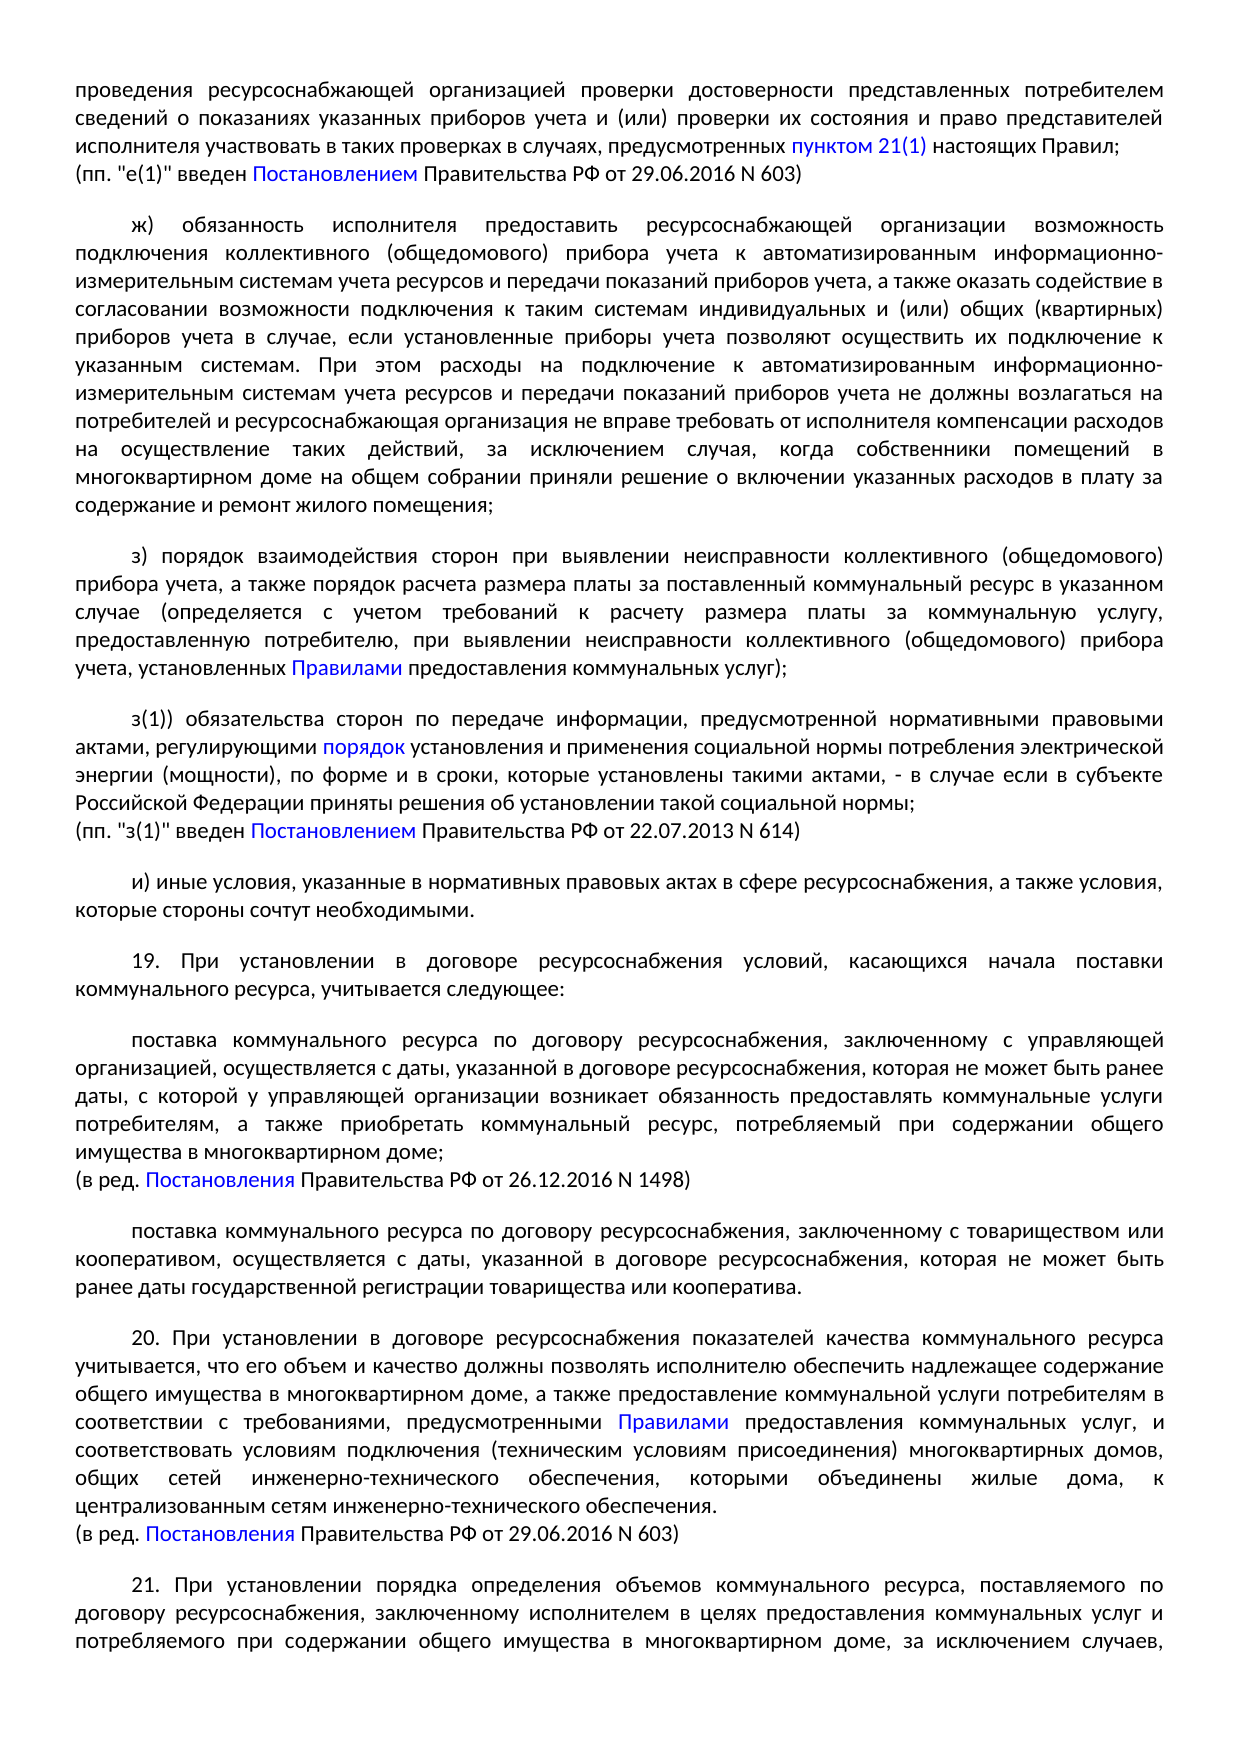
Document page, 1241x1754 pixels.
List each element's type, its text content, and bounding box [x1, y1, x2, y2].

text 20. При установлении в договоре ресурсоснабжения показателей качества коммунального ресурса учитывается, что его объем и качество должны позволять исполнителю обеспечить надлежащее содержание общего имущества в многоквартирном доме, а также предоставление коммунальной услуги потребителям в соответствии с требованиями, предусмотренными Правилами предоставления коммунальных услуг, и соответствовать условиям подключения (техническим условиям присоединения) многоквартирных домов, общих сетей инженерно-технического обеспечения, которыми объединены жилые дома, к централизованным сетям инженерно-технического обеспечения. [75, 1323, 1165, 1519]
text ж) обязанность исполнителя предоставить ресурсоснабжающей организации возможность подключения коллективного (общедомового) прибора учета к автоматизированным информационно-измерительным системам учета ресурсов и передачи показаний приборов учета, а также оказать содействие в согласовании возможности подключения к таким системам индивидуальных и (или) общих (квартирных) приборов учета в случае, если установленные приборы учета позволяют осуществить их подключение к указанным системам. При этом расходы на подключение к автоматизированным информационно-измерительным системам учета ресурсов и передачи показаний приборов учета не должны возлагаться на потребителей и ресурсоснабжающая организация не вправе требовать от исполнителя компенсации расходов на осуществление таких действий, за исключением случая, когда собственники помещений в многоквартирном доме на общем собрании приняли решение о включении указанных расходов в плату за содержание и ремонт жилого помещения; [75, 210, 1165, 518]
text з(1)) обязательства сторон по передаче информации, предусмотренной нормативными правовыми актами, регулирующими порядок установления и применения социальной нормы потребления электрической энергии (мощности), по форме и в сроки, которые установлены такими актами, - в случае если в субъекте Российской Федерации приняты решения об установлении такой социальной нормы; [75, 704, 1165, 816]
text (пп. "е(1)" введен Постановлением Правительства РФ от 29.06.2016 N 603) [75, 159, 1165, 187]
text (в ред. Постановления Правительства РФ от 29.06.2016 N 603) [75, 1519, 1165, 1547]
text поставка коммунального ресурса по договору ресурсоснабжения, заключенному с управляющей организацией, осуществляется с даты, указанной в договоре ресурсоснабжения, которая не может быть ранее даты, с которой у управляющей организации возникает обязанность предоставлять коммунальные услуги потребителям, а также приобретать коммунальный ресурс, потребляемый при содержании общего имущества в многоквартирном доме; [75, 1025, 1165, 1165]
text з) порядок взаимодействия сторон при выявлении неисправности коллективного (общедомового) прибора учета, а также порядок расчета размера платы за поставленный коммунальный ресурс в указанном случае (определяется с учетом требований к расчету размера платы за коммунальную услугу, предоставленную потребителю, при выявлении неисправности коллективного (общедомового) прибора учета, установленных Правилами предоставления коммунальных услуг); [75, 541, 1165, 681]
text (в ред. Постановления Правительства РФ от 26.12.2016 N 1498) [75, 1165, 1165, 1193]
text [75, 75, 1165, 159]
text поставка коммунального ресурса по договору ресурсоснабжения, заключенному с товариществом или кооперативом, осуществляется с даты, указанной в договоре ресурсоснабжения, которая не может быть ранее даты государственной регистрации товарищества или кооператива. [75, 1216, 1165, 1300]
text и) иные условия, указанные в нормативных правовых актах в сфере ресурсоснабжения, а также условия, которые стороны сочтут необходимыми. [75, 867, 1165, 923]
text (пп. "з(1)" введен Постановлением Правительства РФ от 22.07.2013 N 614) [75, 816, 1165, 844]
text 19. При установлении в договоре ресурсоснабжения условий, касающихся начала поставки коммунального ресурса, учитывается следующее: [75, 946, 1165, 1002]
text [75, 1570, 1165, 1654]
